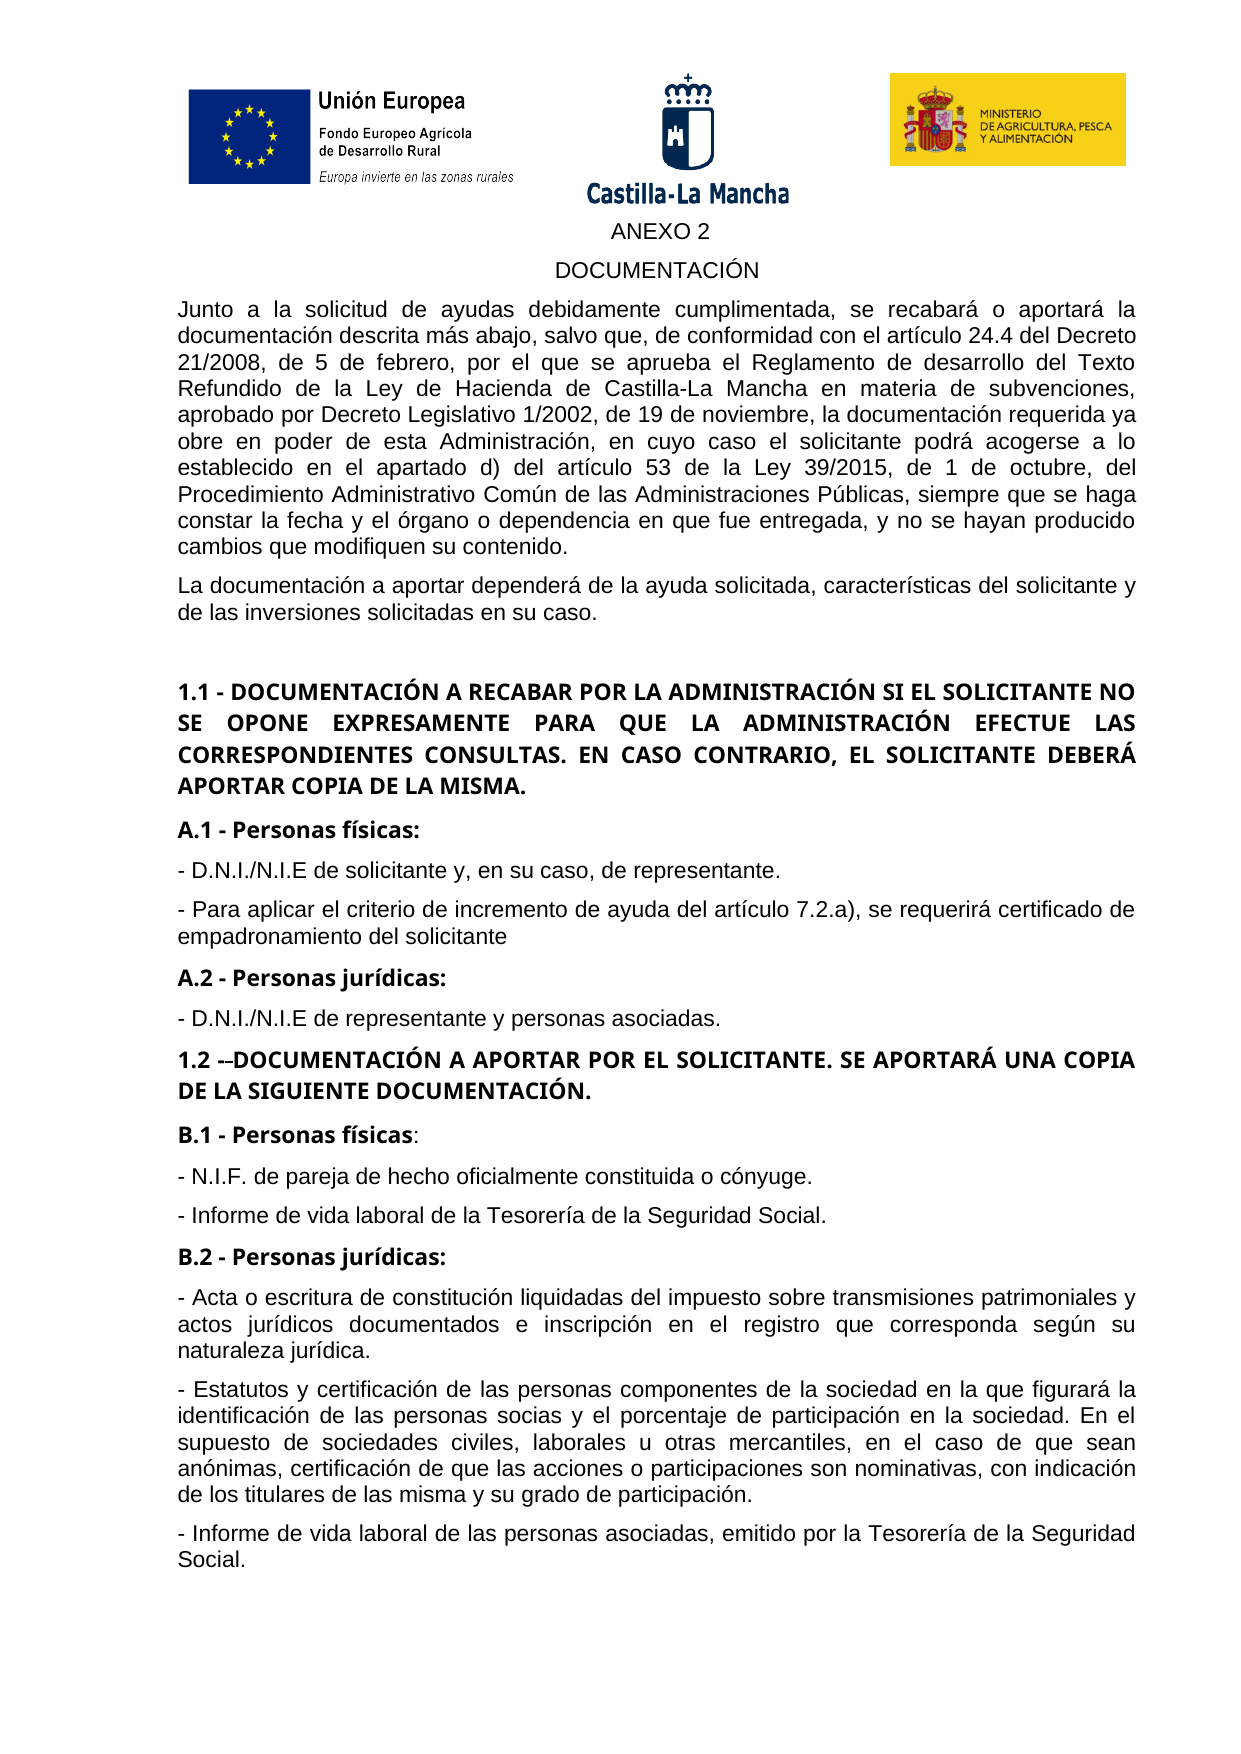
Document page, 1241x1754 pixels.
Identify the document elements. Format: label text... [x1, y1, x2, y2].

text B.2 - Personas jurídicas: [177, 1241, 1137, 1272]
text 1.1 - DOCUMENTACIÓN A RECABAR POR LA ADMINISTRACIÓN SI EL SOLICITANTE NO SE OPONE EXPRESAMENTE PARA QUE LA ADMINISTRACIÓN EFECTUE LAS CORRESPONDIENTES CONSULTAS. EN CASO CONTRARIO, EL SOLICITANTE DEBERÁ APORTAR COPIA DE LA MISMA. [177, 676, 1137, 801]
text - Acta o escritura de constitución liquidadas del impuesto sobre transmisiones patrimoniales y actos jurídicos documentados e inscripción en el registro que corresponda según su naturaleza jurídica. [177, 1284, 1137, 1363]
text Junto a la solicitud de ayudas debidamente cumplimentada, se recabará o aportará la documentación descrita más abajo, salvo que, de conformidad con el artículo 24.4 del Decreto 21/2008, de 5 de febrero, por el que se aprueba el Reglamento de desarrollo del Texto Refundido de la Ley de Hacienda de Castilla-La Mancha en materia de subvenciones, aprobado por Decreto Legislativo 1/2002, de 19 de noviembre, la documentación requerida ya obre en poder de esta Administración, en cuyo caso el solicitante podrá acogerse a lo establecido en el apartado d) del artículo 53 de la Ley 39/2015, de 1 de octubre, del Procedimiento Administrativo Común de las Administraciones Públicas, siempre que se haga constar la fecha y el órgano o dependencia en que fue entregada, y no se hayan producido cambios que modifiquen su contenido. [177, 296, 1137, 559]
text - D.N.I./N.I.E de representante y personas asociadas. [177, 1005, 1137, 1032]
text La documentación a aportar dependerá de la ayuda solicitada, características del solicitante y de las inversiones solicitadas en su caso. [177, 572, 1137, 625]
text - D.N.I./N.I.E de solicitante y, en su caso, de representante. [177, 857, 1137, 884]
text DOCUMENTACIÓN [177, 257, 1137, 283]
text ANEXO 2 [177, 160, 1137, 245]
text - N.I.F. de pareja de hecho oficialmente constituida o cónyuge. [177, 1163, 1137, 1189]
text A.2 - Personas jurídicas: [177, 961, 1137, 993]
text - Para aplicar el criterio de incremento de ayuda del artículo 7.2.a), se requerirá certificado de empadronamiento del solicitante [177, 896, 1137, 949]
picture [888, 73, 1126, 165]
text - Informe de vida laboral de la Tesorería de la Seguridad Social. [177, 1202, 1137, 1228]
picture [188, 86, 520, 192]
text A.1 - Personas físicas: [177, 814, 1137, 845]
text - Estatutos y certificación de las personas componentes de la sociedad en la que figurará la identificación de las personas socias y el porcentaje de participación en la sociedad. En el supuesto de sociedades civiles, laborales u otras mercantiles, en el caso de que sean anónimas, certificación de que las acciones o participaciones son nominativas, con indicación de los titulares de las misma y su grado de participación. [177, 1376, 1137, 1508]
text - Informe de vida laboral de las personas asociadas, emitido por la Tesorería de la Seguridad Social. [177, 1520, 1137, 1573]
text B.1 - Personas físicas: [177, 1119, 1137, 1150]
picture [587, 73, 789, 204]
text 1.2 - DOCUMENTACIÓN A APORTAR POR EL SOLICITANTE. SE APORTARÁ UNA COPIA DE LA SIGUIENTE DOCUMENTACIÓN. [177, 1044, 1137, 1107]
